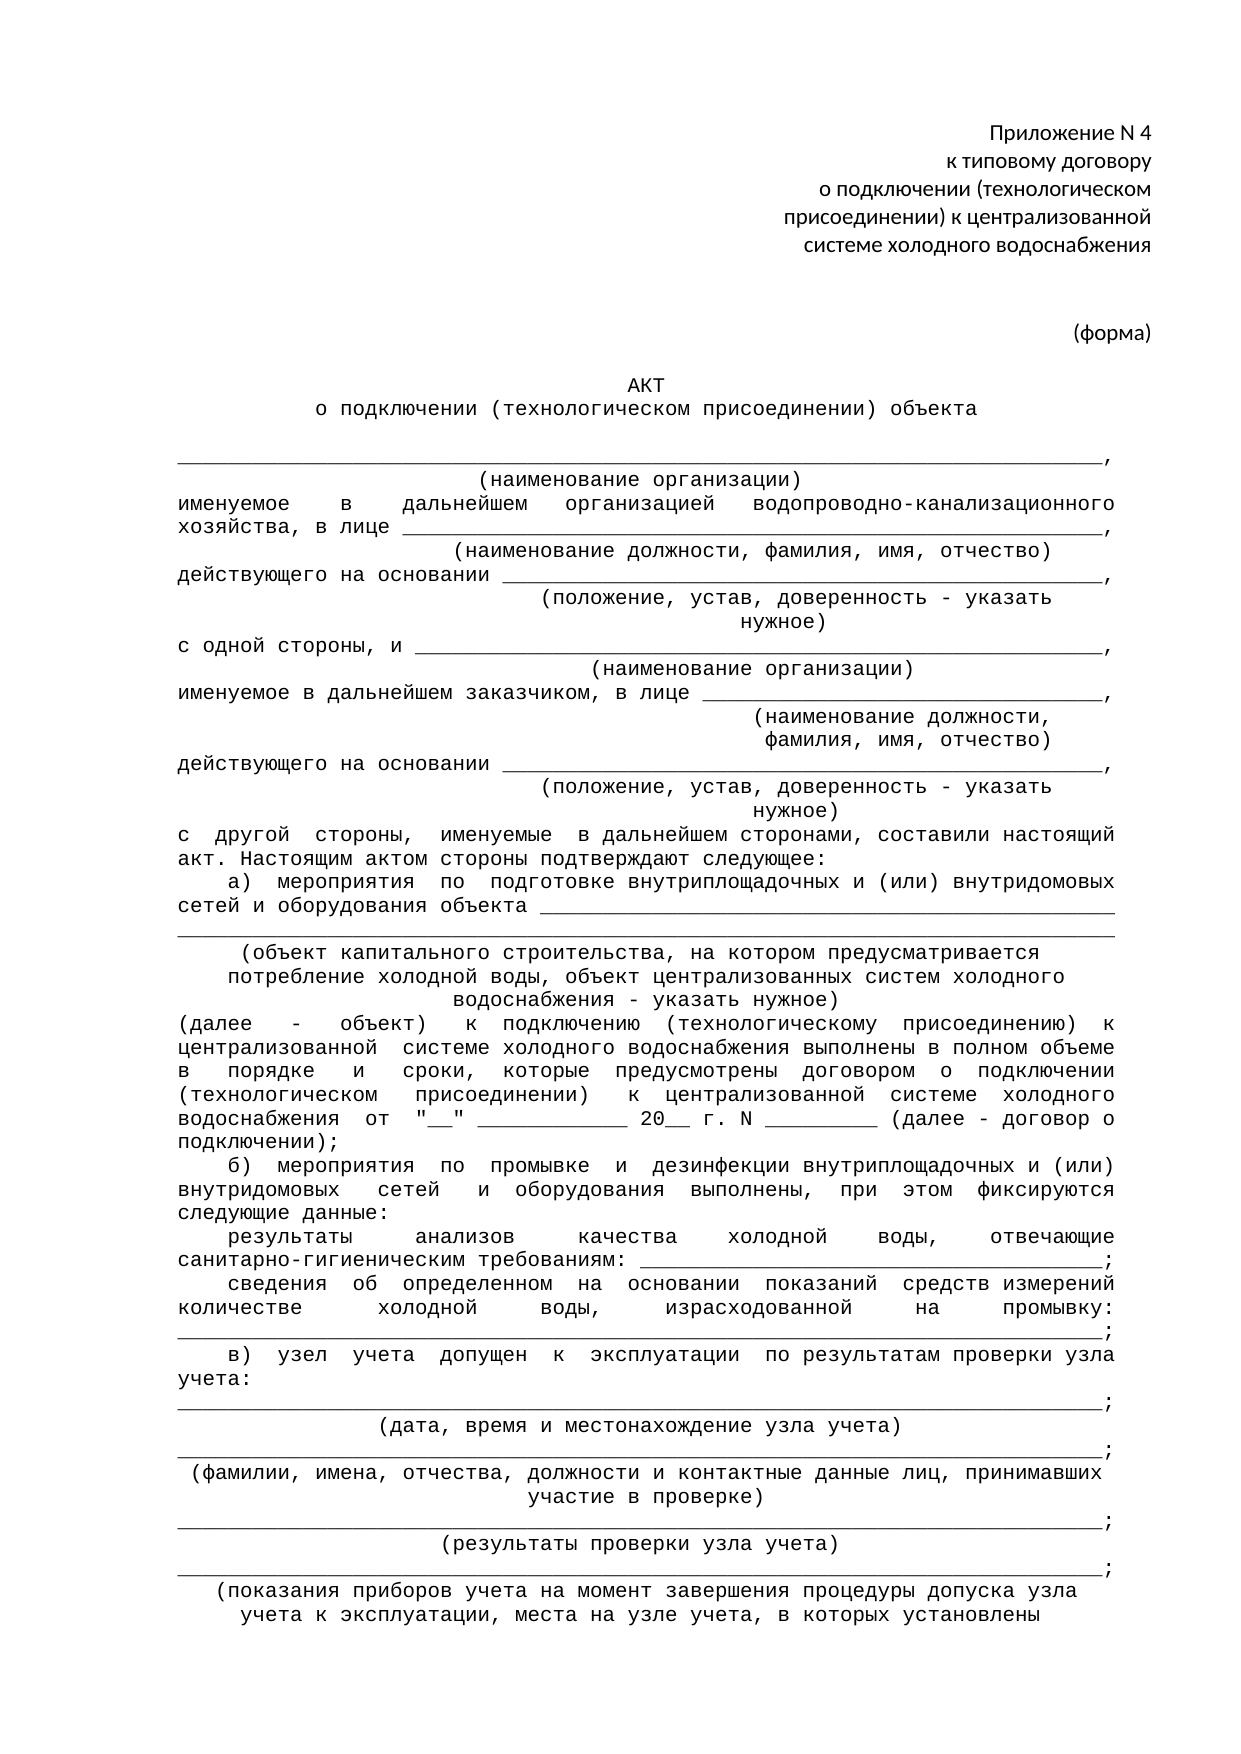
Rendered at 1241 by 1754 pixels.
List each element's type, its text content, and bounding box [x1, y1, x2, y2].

text __________________________________________________________________________, [177, 446, 1152, 469]
text (далее - объект) к подключению (технологическому присоединению) к [177, 1013, 1152, 1037]
text присоединении) к централизованной [177, 202, 1152, 230]
text учета к эксплуатации, места на узле учета, в которых установлены [177, 1604, 1152, 1628]
text с одной стороны, и _______________________________________________________, [177, 635, 1152, 658]
text Приложение N 4 [177, 118, 1152, 146]
text __________________________________________________________________________; [177, 1320, 1152, 1344]
text в) узел учета допущен к эксплуатации по результатам проверки узла [177, 1344, 1152, 1368]
text с другой стороны, именуемые в дальнейшем сторонами, составили настоящий [177, 824, 1152, 847]
text (показания приборов учета на момент завершения процедуры допуска узла [177, 1581, 1152, 1604]
text к типовому договору [177, 146, 1152, 174]
text (наименование организации) [177, 658, 1152, 682]
text а) мероприятия по подготовке внутриплощадочных и (или) внутридомовых [177, 871, 1152, 895]
text (наименование организации) [177, 469, 1152, 493]
text сведения об определенном на основании показаний средств измерений [177, 1273, 1152, 1297]
text количестве холодной воды, израсходованной на промывку: [177, 1297, 1152, 1320]
text (результаты проверки узла учета) [177, 1533, 1152, 1557]
text (фамилии, имена, отчества, должности и контактные данные лиц, принимавших [177, 1462, 1152, 1486]
text нужное) [177, 800, 1152, 824]
text участие в проверке) [177, 1486, 1152, 1509]
text (наименование должности, фамилия, имя, отчество) [177, 540, 1152, 564]
text потребление холодной воды, объект централизованных систем холодного [177, 966, 1152, 989]
text водоснабжения от "__" ____________ 20__ г. N _________ (далее - договор о [177, 1108, 1152, 1131]
text в порядке и сроки, которые предусмотрены договором о подключении [177, 1060, 1152, 1084]
text АКТ [177, 374, 1152, 398]
text __________________________________________________________________________; [177, 1509, 1152, 1533]
text (объект капитального строительства, на котором предусматривается [177, 942, 1152, 966]
text централизованной системе холодного водоснабжения выполнены в полном объеме [177, 1037, 1152, 1060]
text о подключении (технологическом [177, 174, 1152, 202]
text именуемое в дальнейшем организацией водопроводно-канализационного [177, 493, 1152, 516]
text (положение, устав, доверенность - указать [177, 777, 1152, 800]
text действующего на основании ________________________________________________, [177, 753, 1152, 777]
text (форма) [177, 318, 1152, 347]
text сетей и оборудования объекта ______________________________________________ [177, 895, 1152, 918]
text внутридомовых сетей и оборудования выполнены, при этом фиксируются [177, 1178, 1152, 1202]
text санитарно-гигиеническим требованиям: _____________________________________; [177, 1249, 1152, 1273]
text хозяйства, в лице ________________________________________________________, [177, 516, 1152, 540]
text (дата, время и местонахождение узла учета) [177, 1415, 1152, 1439]
text акт. Настоящим актом стороны подтверждают следующее: [177, 847, 1152, 871]
text (наименование должности, [177, 706, 1152, 729]
text б) мероприятия по промывке и дезинфекции внутриплощадочных и (или) [177, 1155, 1152, 1178]
text __________________________________________________________________________; [177, 1439, 1152, 1462]
text о подключении (технологическом присоединении) объекта [177, 398, 1152, 422]
text следующие данные: [177, 1202, 1152, 1226]
text системе холодного водоснабжения [177, 230, 1152, 258]
text __________________________________________________________________________; [177, 1557, 1152, 1581]
text (положение, устав, доверенность - указать [177, 587, 1152, 611]
text действующего на основании ________________________________________________, [177, 564, 1152, 587]
text __________________________________________________________________________; [177, 1391, 1152, 1415]
text учета: [177, 1368, 1152, 1391]
text подключении); [177, 1131, 1152, 1155]
text именуемое в дальнейшем заказчиком, в лице ________________________________, [177, 682, 1152, 706]
text фамилия, имя, отчество) [177, 729, 1152, 753]
text ___________________________________________________________________________ [177, 918, 1152, 942]
text нужное) [177, 611, 1152, 635]
text водоснабжения - указать нужное) [177, 989, 1152, 1013]
text (технологическом присоединении) к централизованной системе холодного [177, 1084, 1152, 1108]
text результаты анализов качества холодной воды, отвечающие [177, 1226, 1152, 1249]
